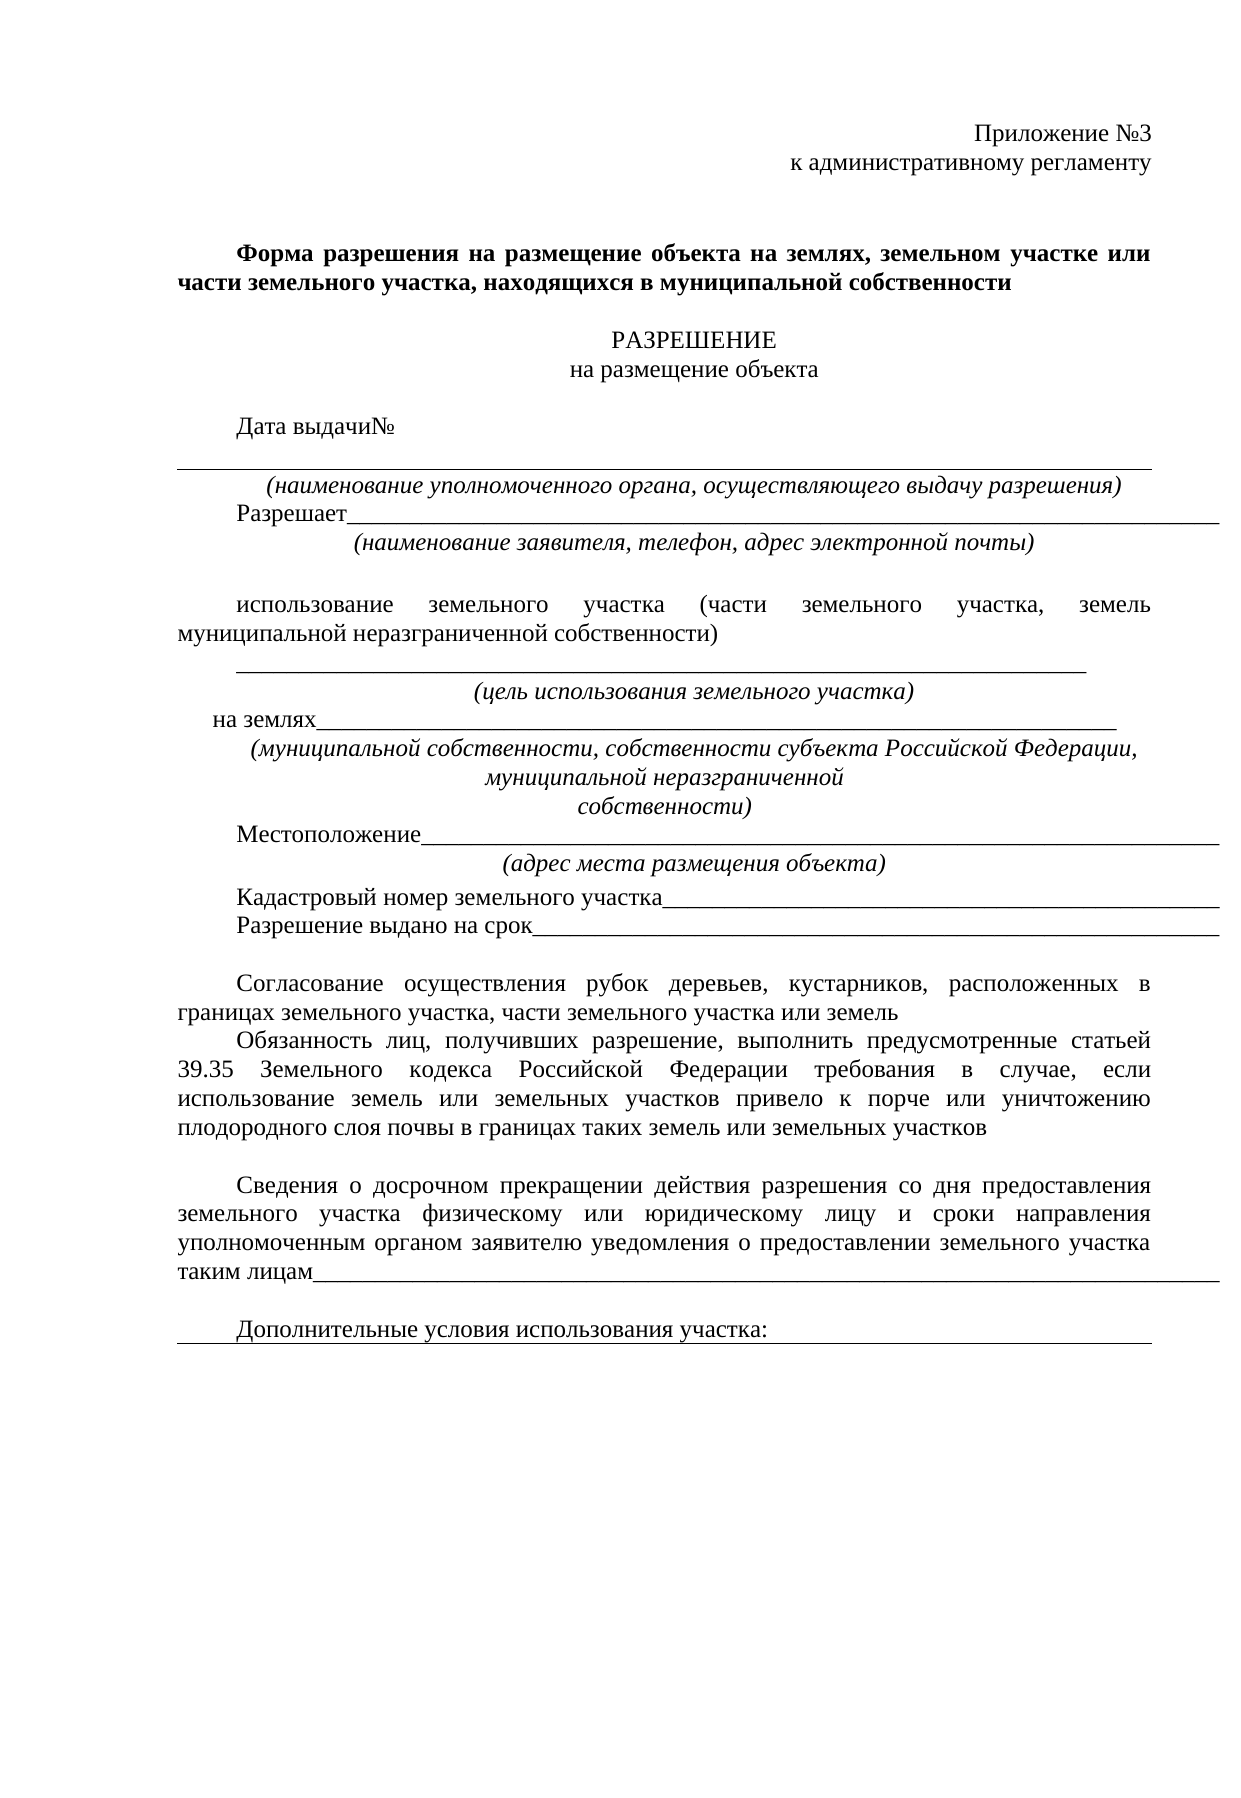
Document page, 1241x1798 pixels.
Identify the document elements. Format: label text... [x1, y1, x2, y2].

text Кадастровый номер земельного участка [177, 882, 1152, 911]
text (наименование заявителя, телефон, адрес электронной почты) [177, 527, 1152, 589]
text Сведения о досрочном прекращении действия разрешения со дня предоставления земельного участка физическому или юридическому лицу и сроки направления уполномоченным органом заявителю уведомления о предоставлении земельного участка таким лицам [177, 1170, 1152, 1285]
text к административному регламенту [177, 147, 1152, 176]
text РАЗРЕШЕНИЕ [177, 325, 1152, 354]
text Согласование осуществления рубок деревьев, кустарников, расположенных в границах земельного участка, части земельного участка или земель [177, 968, 1152, 1026]
text Разрешает [177, 498, 1152, 527]
text Приложение №3 [177, 118, 1152, 147]
text (наименование уполномоченного органа, осуществляющего выдачу разрешения) [177, 470, 1152, 498]
text (адрес места размещения объекта) [177, 848, 1152, 877]
text использование земельного участка (части земельного участка, земель муниципальной неразграниченной собственности) [177, 589, 1152, 647]
text ____________________________________________________________________ [177, 647, 1152, 676]
text на размещение объекта [177, 354, 1152, 382]
text (цель использования земельного участка) на землях________________________________________________________________ [177, 676, 1152, 733]
text Форма разрешения на размещение объекта на землях, земельном участке или части земельного участка, находящихся в муниципальной собственности [177, 238, 1152, 296]
text Обязанность лиц, получивших разрешение, выполнить предусмотренные статьей 39.35 Земельного кодекса Российской Федерации требования в случае, если использование земель или земельных участков привело к порче или уничтожению плодородного слоя почвы в границах таких земель или земельных участков [177, 1026, 1152, 1141]
text (муниципальной собственности, собственности субъекта Российской Федерации, муниципальной неразграниченной собственности) [177, 733, 1152, 819]
text Местоположение [177, 819, 1152, 848]
text Дата выдачи№ [177, 411, 1152, 440]
text Разрешение выдано на срок [177, 911, 1152, 939]
text Дополнительные условия использования участка: [177, 1314, 1152, 1343]
